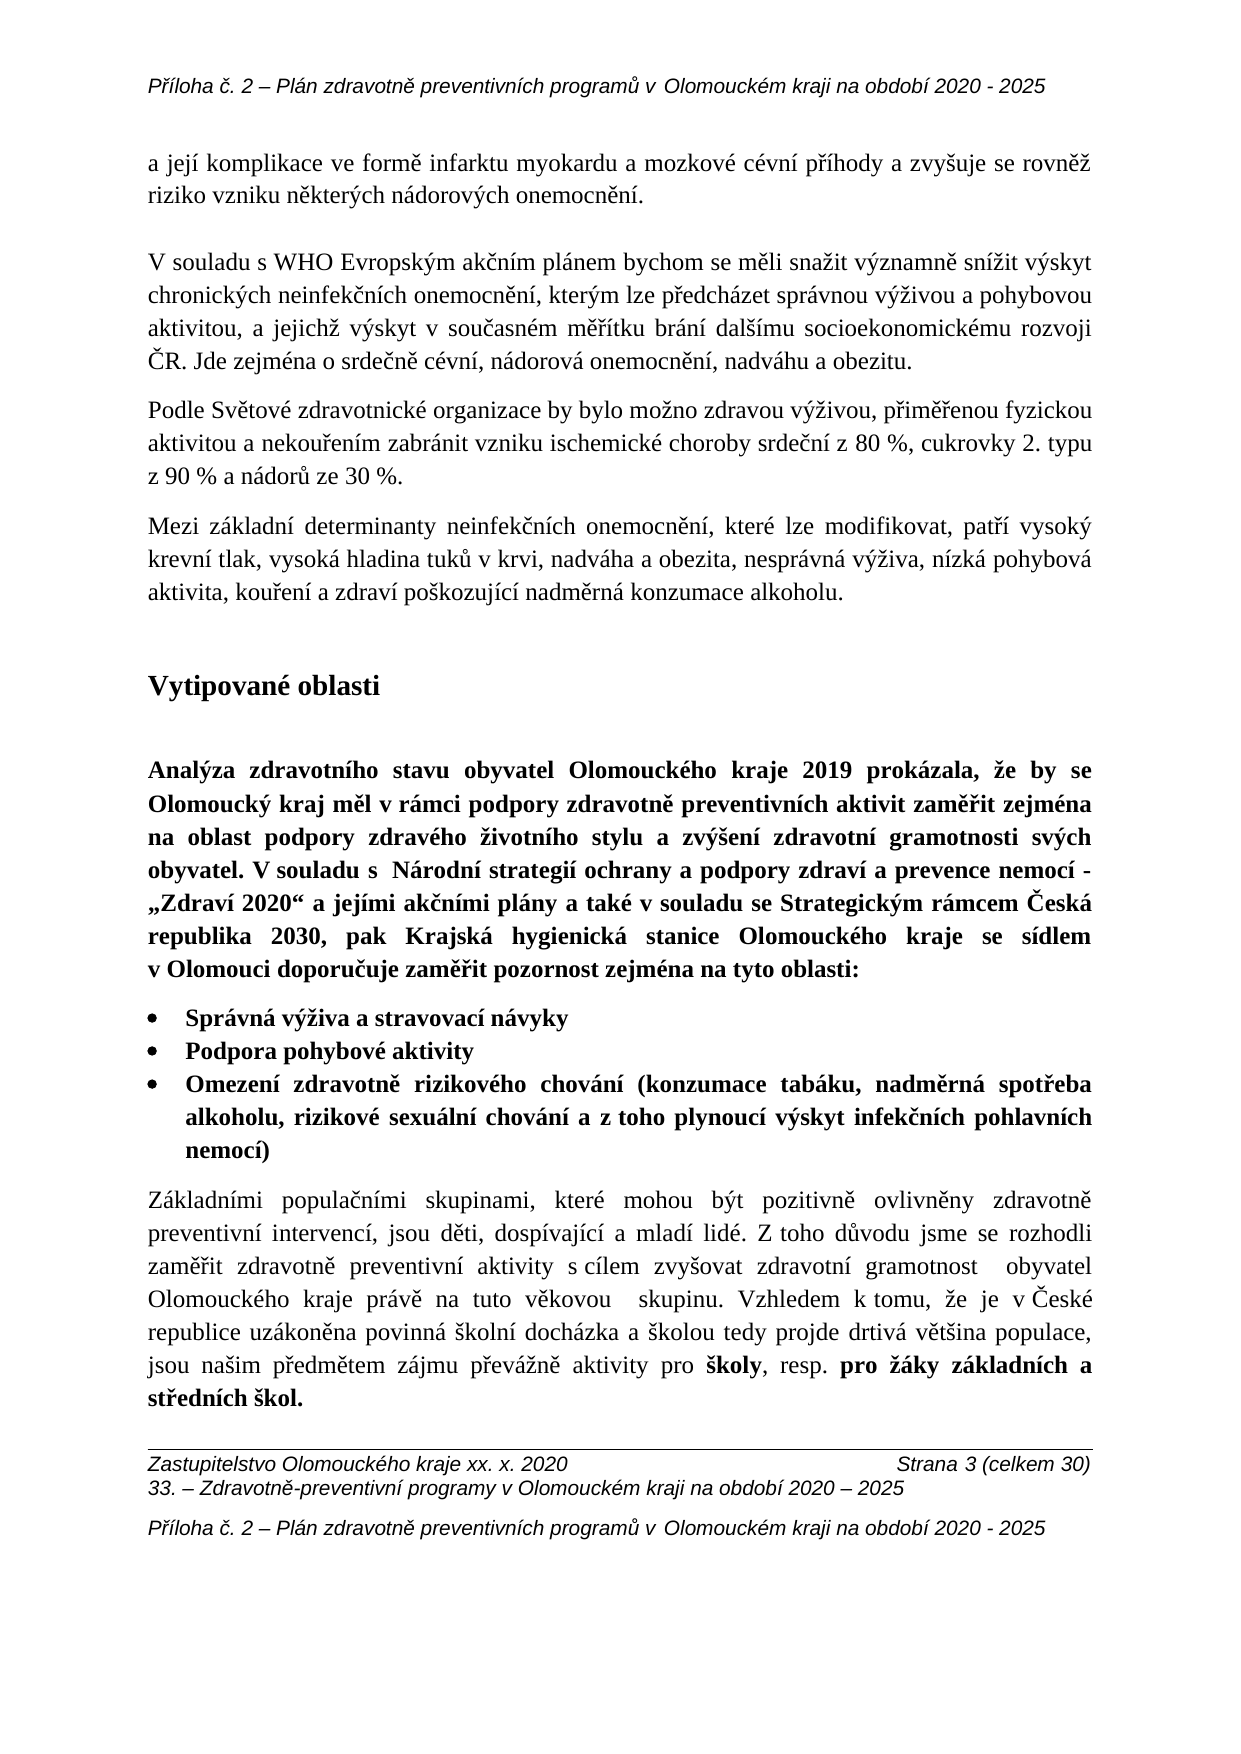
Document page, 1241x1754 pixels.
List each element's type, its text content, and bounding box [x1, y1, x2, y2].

subtitle Vytipované oblasti [148, 668, 1093, 702]
list Správná výživa a stravovací návyky [148, 1003, 1093, 1032]
text Podle Světové zdravotnické organizace by bylo možno zdravou výživou, přiměřenou fyzickou aktivitou a nekouřením zabránit vzniku ischemické choroby srdeční z 80 %, cukrovky 2. typu z 90 % a nádorů ze 30 %. [148, 395, 1093, 490]
text Mezi základní determinanty neinfekčních onemocnění, které lze modifikovat, patří vysoký krevní tlak, vysoká hladina tuků v krvi, nadváha a obezita, nesprávná výživa, nízká pohybová aktivita, kouření a zdraví poškozující nadměrná konzumace alkoholu. [148, 511, 1093, 606]
list Podpora pohybové aktivity [148, 1036, 1093, 1065]
list Omezení zdravotně rizikového chování (konzumace tabáku, nadměrná spotřeba alkoholu, rizikové sexuální chování a z toho plynoucí výskyt infekčních pohlavních nemocí) [148, 1069, 1093, 1164]
text Analýza zdravotního stavu obyvatel Olomouckého kraje 2019 prokázala, že by se Olomoucký kraj měl v rámci podpory zdravotně preventivních aktivit zaměřit zejména na oblast podpory zdravého životního stylu a zvýšení zdravotní gramotnosti svých obyvatel. V souladu s Národní strategií ochrany a podpory zdraví a prevence nemocí - „Zdraví 2020“ a jejími akčními plány a také v souladu se Strategickým rámcem Česká republika 2030, pak Krajská hygienická stanice Olomouckého kraje se sídlem v Olomouci doporučuje zaměřit pozornost zejména na tyto oblasti: [148, 756, 1093, 982]
text V souladu s WHO Evropským akčním plánem bychom se měli snažit významně snížit výskyt chronických neinfekčních onemocnění, kterým lze předcházet správnou výživou a pohybovou aktivitou, a jejichž výskyt v současném měřítku brání dalšímu socioekonomickému rozvoji ČR. Jde zejména o srdečně cévní, nádorová onemocnění, nadváhu a obezitu. [148, 247, 1093, 374]
text Základními populačními skupinami, které mohou být pozitivně ovlivněny zdravotně preventivní intervencí, jsou děti, dospívající a mladí lidé. Z toho důvodu jsme se rozhodli zaměřit zdravotně preventivní aktivity s cílem zvyšovat zdravotní gramotnost obyvatel Olomouckého kraje právě na tuto věkovou skupinu. Vzhledem k tomu, že je v České republice uzákoněna povinná školní docházka a školou tedy projde drtivá většina populace, jsou našim předmětem zájmu převážně aktivity pro školy, resp. pro žáky základních a středních škol. [148, 1185, 1093, 1412]
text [148, 148, 1093, 209]
